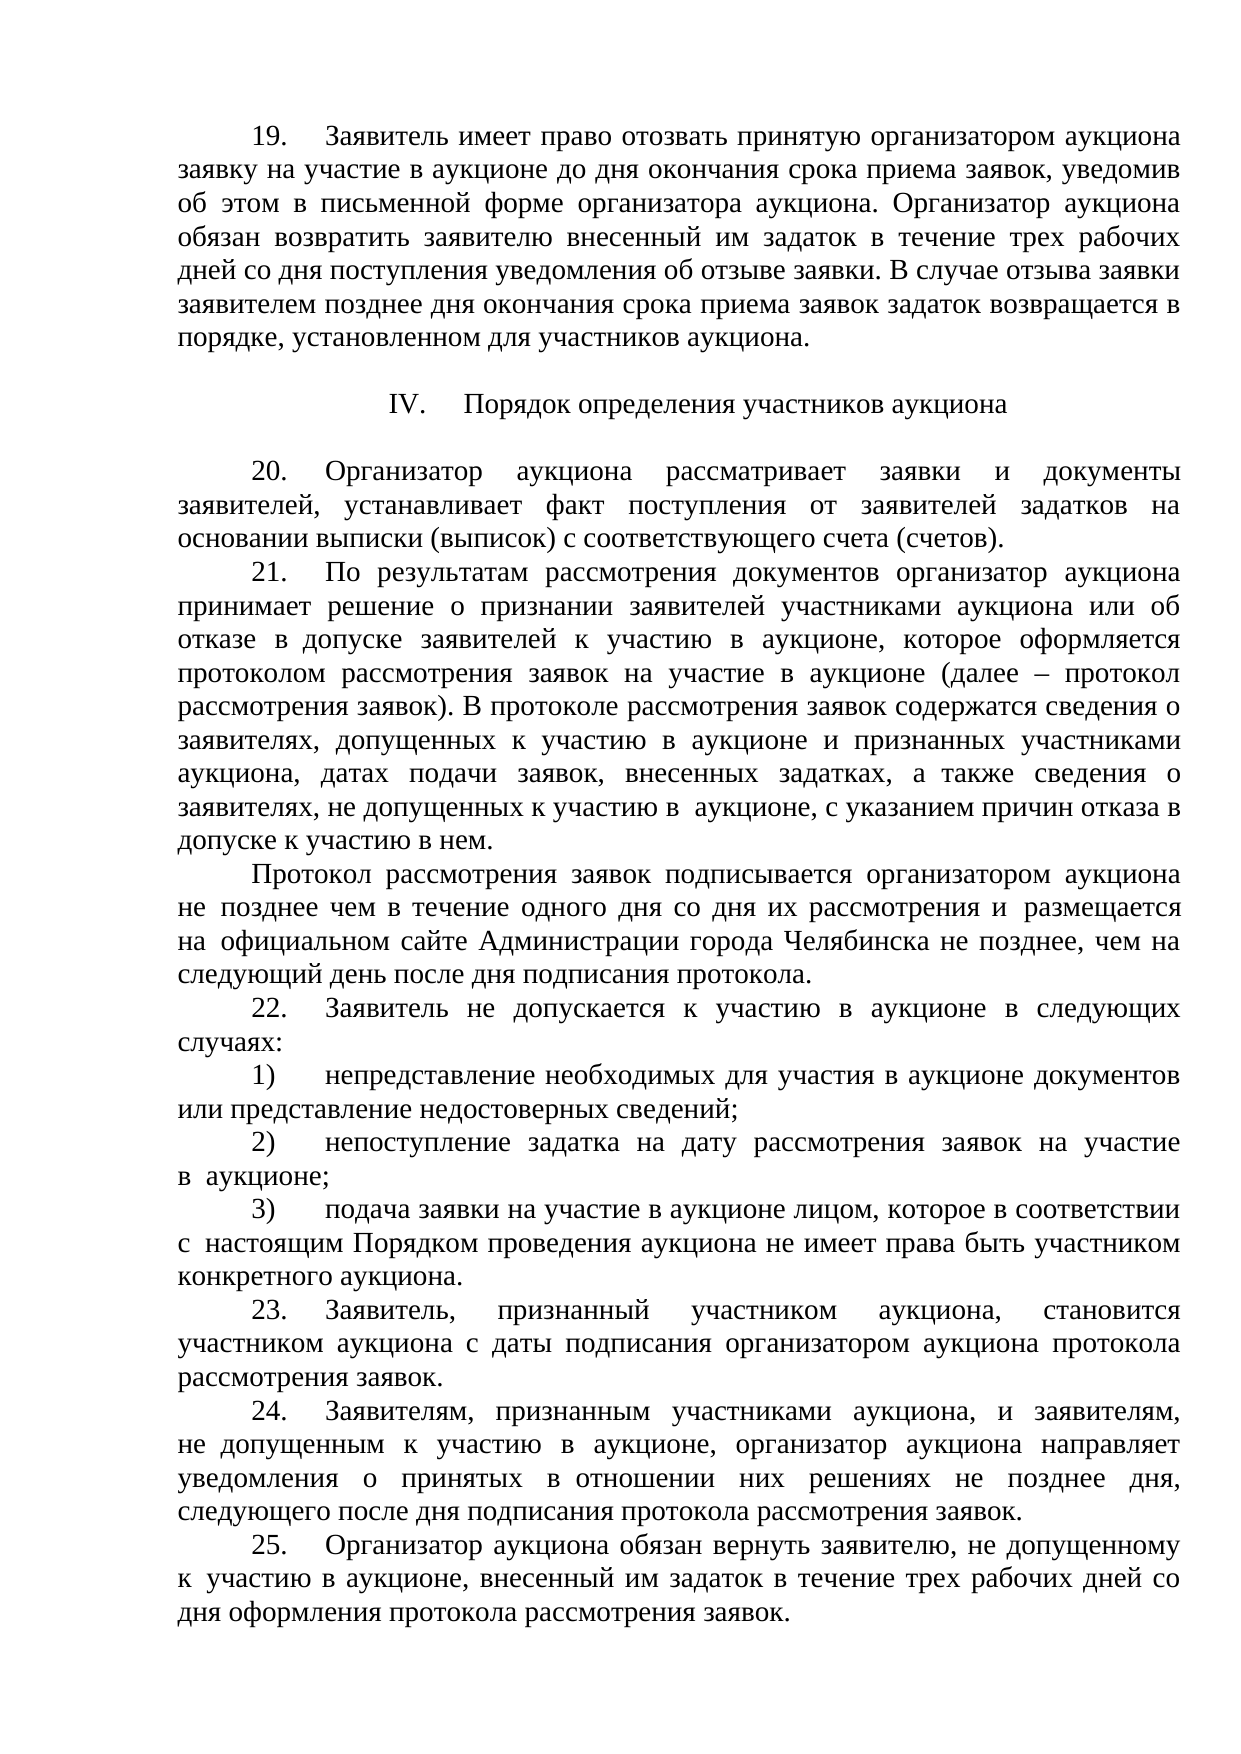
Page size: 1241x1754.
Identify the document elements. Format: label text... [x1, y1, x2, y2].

list непредставление необходимых для участия в аукционе документов или представление недостоверных сведений; [177, 1057, 1181, 1124]
list Заявитель не допускается к участию в аукционе в следующих случаях: [177, 990, 1181, 1057]
text Протокол рассмотрения заявок подписывается организатором аукциона не позднее чем в течение одного дня со дня их рассмотрения и размещается на официальном сайте Администрации города Челябинска не позднее, чем на следующий день после дня подписания протокола. [177, 856, 1181, 990]
list непоступление задатка на дату рассмотрения заявок на участие в аукционе; [177, 1124, 1181, 1191]
list Заявитель имеет право отозвать принятую организатором аукциона заявку на участие в аукционе до дня окончания срока приема заявок, уведомив об этом в письменной форме организатора аукциона. Организатор аукциона обязан возвратить заявителю внесенный им задаток в течение трех рабочих дней со дня поступления уведомления об отзыве заявки. В случае отзыва заявки заявителем позднее дня окончания срока приема заявок задаток возвращается в порядке, установленном для участников аукциона. [177, 118, 1181, 353]
list Заявитель, признанный участником аукциона, становится участником аукциона с даты подписания организатором аукциона протокола рассмотрения заявок. [177, 1292, 1181, 1393]
list Заявителям, признанным участниками аукциона, и заявителям, не допущенным к участию в аукционе, организатор аукциона направляет уведомления о принятых в отношении них решениях не позднее дня, следующего после дня подписания протокола рассмотрения заявок. [177, 1393, 1181, 1527]
list Организатор аукциона обязан вернуть заявителю, не допущенному к участию в аукционе, внесенный им задаток в течение трех рабочих дней со дня оформления протокола рассмотрения заявок. [177, 1527, 1181, 1627]
list По результатам рассмотрения документов организатор аукциона принимает решение о признании заявителей участниками аукциона или об отказе в допуске заявителей к участию в аукционе, которое оформляется протоколом рассмотрения заявок на участие в аукционе (далее – протокол рассмотрения заявок). В протоколе рассмотрения заявок содержатся сведения о заявителях, допущенных к участию в аукционе и признанных участниками аукциона, датах подачи заявок, внесенных задатках, а также сведения о заявителях, не допущенных к участию в аукционе, с указанием причин отказа в допуске к участию в нем. [177, 554, 1181, 856]
list Организатор аукциона рассматривает заявки и документы заявителей, устанавливает факт поступления от заявителей задатков на основании выписки (выписок) с соответствующего счета (счетов). [177, 453, 1181, 554]
list подача заявки на участие в аукционе лицом, которое в соответствии с настоящим Порядком проведения аукциона не имеет права быть участником конкретного аукциона. [177, 1191, 1181, 1292]
list Порядок определения участников аукциона [215, 386, 1181, 420]
